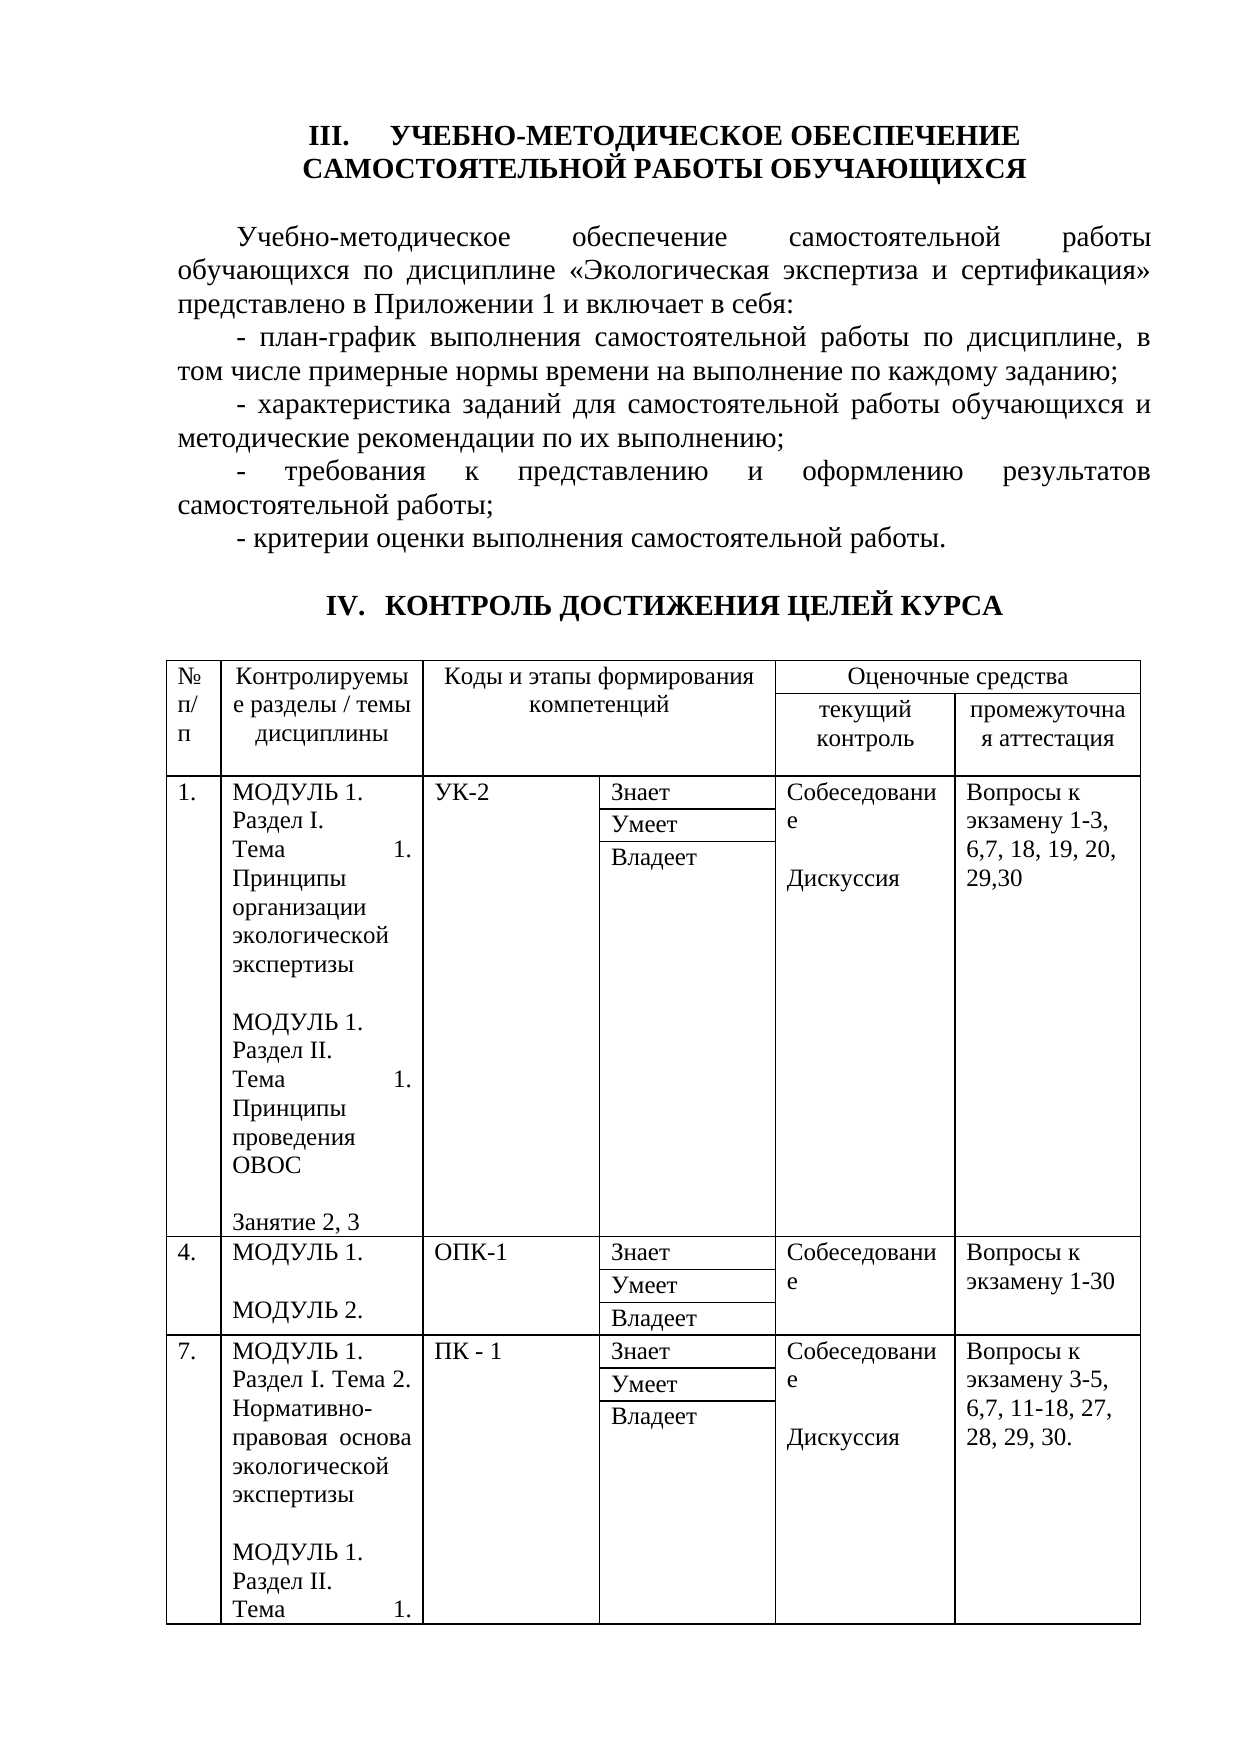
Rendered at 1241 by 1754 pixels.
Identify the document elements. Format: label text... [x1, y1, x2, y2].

table_cell Знает [600, 1237, 775, 1269]
table_cell Знает [600, 777, 775, 808]
table_cell Умеет [600, 1369, 775, 1400]
table_cell Собеседование Дискуссия [776, 777, 954, 1236]
table_cell Вопросы к экзамену 1-3, 6,7, 18, 19, 20, 29,30 [956, 777, 1140, 1236]
table_cell Умеет [600, 1270, 775, 1301]
table_cell Владеет [600, 1303, 775, 1334]
table_cell Знает [600, 1336, 775, 1367]
table_cell Вопросы к экзамену 1-30 [956, 1237, 1140, 1334]
table_header Коды и этапы формирования компетенций [424, 661, 775, 775]
table_header № п/п [167, 661, 220, 775]
table_cell промежуточная аттестация [956, 694, 1140, 775]
table_cell Владеет [600, 1402, 775, 1623]
text - требования к представлению и оформлению результатов самостоятельной работы; [177, 453, 1152, 521]
table_cell МОДУЛЬ 1. МОДУЛЬ 2. [222, 1237, 422, 1334]
text - критерии оценки выполнения самостоятельной работы. [177, 521, 1152, 554]
table_cell Умеет [600, 810, 775, 841]
table_cell [167, 1237, 220, 1334]
table_cell Собеседование Дискуссия [776, 1336, 954, 1623]
text Учебно-методическое обеспечение самостоятельной работы обучающихся по дисциплине «Экологическая экспертиза и сертификация» представлено в Приложении 1 и включает в себя: [177, 219, 1152, 319]
list контроль достижения целей курса [177, 588, 1152, 621]
table_cell Собеседование [776, 1237, 954, 1334]
table_header Контролируемые разделы / темы дисциплины [222, 661, 422, 775]
table_cell [167, 1336, 220, 1623]
table_cell ОПК-1 [424, 1237, 599, 1334]
table_header Оценочные средства [776, 661, 1140, 693]
text - план-график выполнения самостоятельной работы по дисциплине, в том числе примерные нормы времени на выполнение по каждому заданию; [177, 319, 1152, 386]
table_cell ПК - 1 [424, 1336, 599, 1623]
table_cell Владеет [600, 842, 775, 1236]
table_cell МОДУЛЬ 1. Раздел I. Тема 1. Принципы организации экологической экспертизы МОДУЛЬ 1. Раздел II. Тема 1. Принципы проведения ОВОС Занятие 2, 3 [222, 777, 422, 1236]
list УЧЕБНО-МЕТОДИЧЕСКОЕ обеспечение самостоятельной работы ОБУЧАЮЩИХСЯ [177, 118, 1152, 185]
table_cell УК-2 [424, 777, 599, 1236]
text - характеристика заданий для самостоятельной работы обучающихся и методические рекомендации по их выполнению; [177, 386, 1152, 453]
table_cell текущий контроль [776, 694, 954, 775]
table_cell [167, 777, 220, 1236]
table_cell Вопросы к экзамену 3-5, 6,7, 11-18, 27, 28, 29, 30. [956, 1336, 1140, 1623]
table_cell МОДУЛЬ 1. Раздел I. Тема 2. Нормативно-правовая основа экологической экспертизы МОДУЛЬ 1. Раздел II. Тема 1. Принципы проведения ОВОС МОДУЛЬ 2. Задание 1, 2 [222, 1336, 422, 1623]
